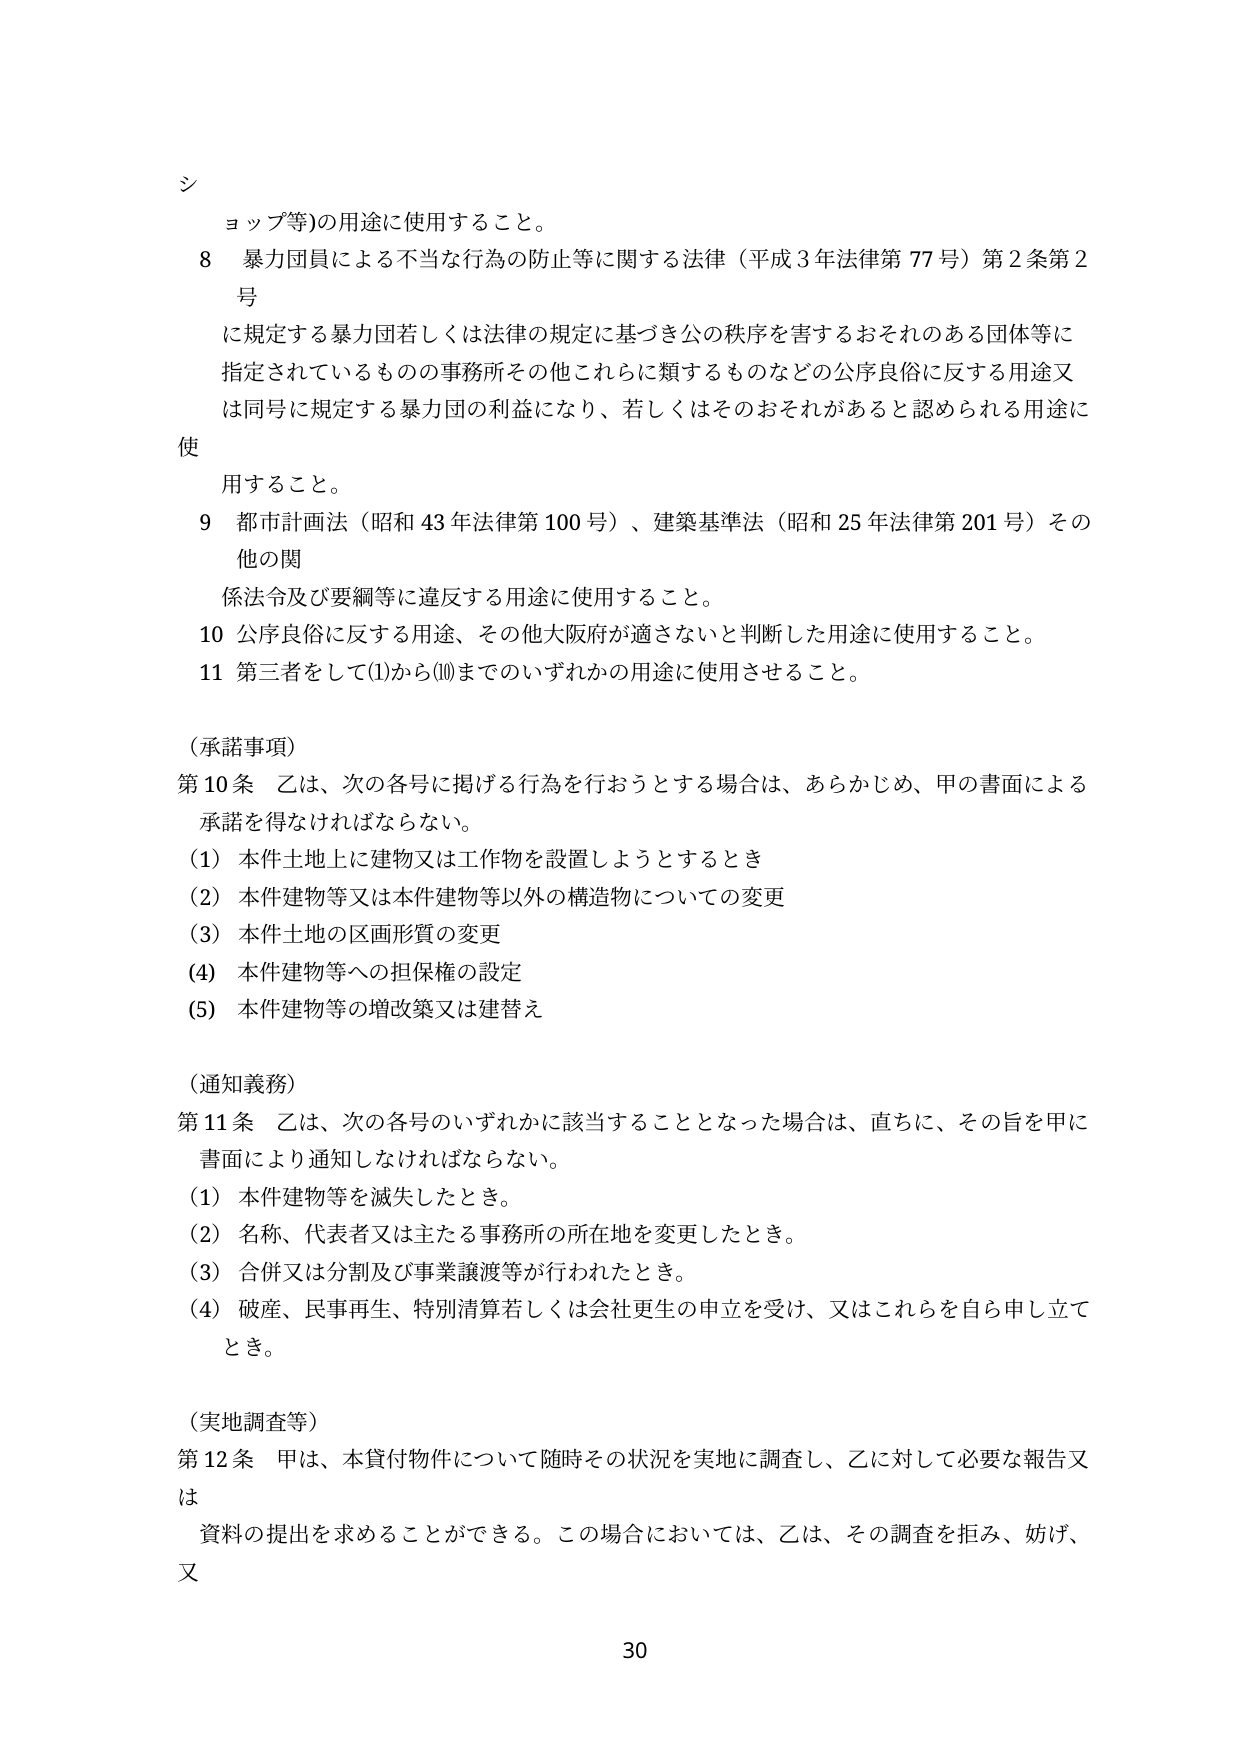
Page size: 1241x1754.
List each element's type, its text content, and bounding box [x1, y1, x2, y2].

text 指定されているものの事務所その他これらに類するものなどの公序良俗に反する用途又 [177, 352, 1092, 389]
text に規定する暴力団若しくは法律の規定に基づき公の秩序を害するおそれのある団体等に [177, 314, 1092, 352]
text （4） 破産、民事再生、特別清算若しくは会社更生の申立を受け、又はこれらを自ら申し立て [177, 1289, 1092, 1327]
text （3） 合併又は分割及び事業譲渡等が行われたとき。 [177, 1252, 1092, 1289]
text （2） 名称、代表者又は主たる事務所の所在地を変更したとき。 [177, 1214, 1092, 1252]
list 都市計画法（昭和43年法律第100号）、建築基準法（昭和25年法律第201号）その他の関 [199, 502, 1092, 577]
text （通知義務） [177, 1064, 1092, 1102]
text 第11条 乙は、次の各号のいずれかに該当することとなった場合は、直ちに、その旨を甲に書面により通知しなければならない。 [177, 1102, 1092, 1177]
text （3） 本件土地の区画形質の変更 [177, 914, 1092, 952]
text ョップ等)の用途に使用すること。 [177, 202, 1092, 239]
list 第三者をして⑴から⑽までのいずれかの用途に使用させること。 [199, 652, 1092, 689]
text （2） 本件建物等又は本件建物等以外の構造物についての変更 [177, 877, 1092, 914]
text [177, 164, 1092, 202]
text 第12条 甲は、本貸付物件について随時その状況を実地に調査し、乙に対して必要な報告又は [177, 1439, 1092, 1514]
list 暴力団員による不当な行為の防止等に関する法律（平成３年法律第77号）第２条第２号 [199, 239, 1092, 314]
text 用すること。 [177, 464, 1092, 502]
text は同号に規定する暴力団の利益になり、若しくはそのおそれがあると認められる用途に使 [177, 389, 1092, 464]
text （1） 本件建物等を滅失したとき。 [177, 1177, 1092, 1214]
text （1） 本件土地上に建物又は工作物を設置しようとするとき [177, 839, 1092, 877]
text 係法令及び要綱等に違反する用途に使用すること。 [177, 577, 1092, 614]
text (5) 本件建物等の増改築又は建替え [177, 989, 1092, 1027]
text とき。 [177, 1327, 1092, 1364]
text （承諾事項） [177, 727, 1092, 764]
text (4) 本件建物等への担保権の設定 [177, 952, 1092, 989]
list 公序良俗に反する用途、その他大阪府が適さないと判断した用途に使用すること。 [199, 614, 1092, 652]
text （実地調査等） [177, 1402, 1092, 1439]
text 第10条 乙は、次の各号に掲げる行為を行おうとする場合は、あらかじめ、甲の書面による承諾を得なければならない。 [177, 764, 1092, 839]
text 資料の提出を求めることができる。この場合においては、乙は、その調査を拒み、妨げ、又 [177, 1514, 1092, 1589]
